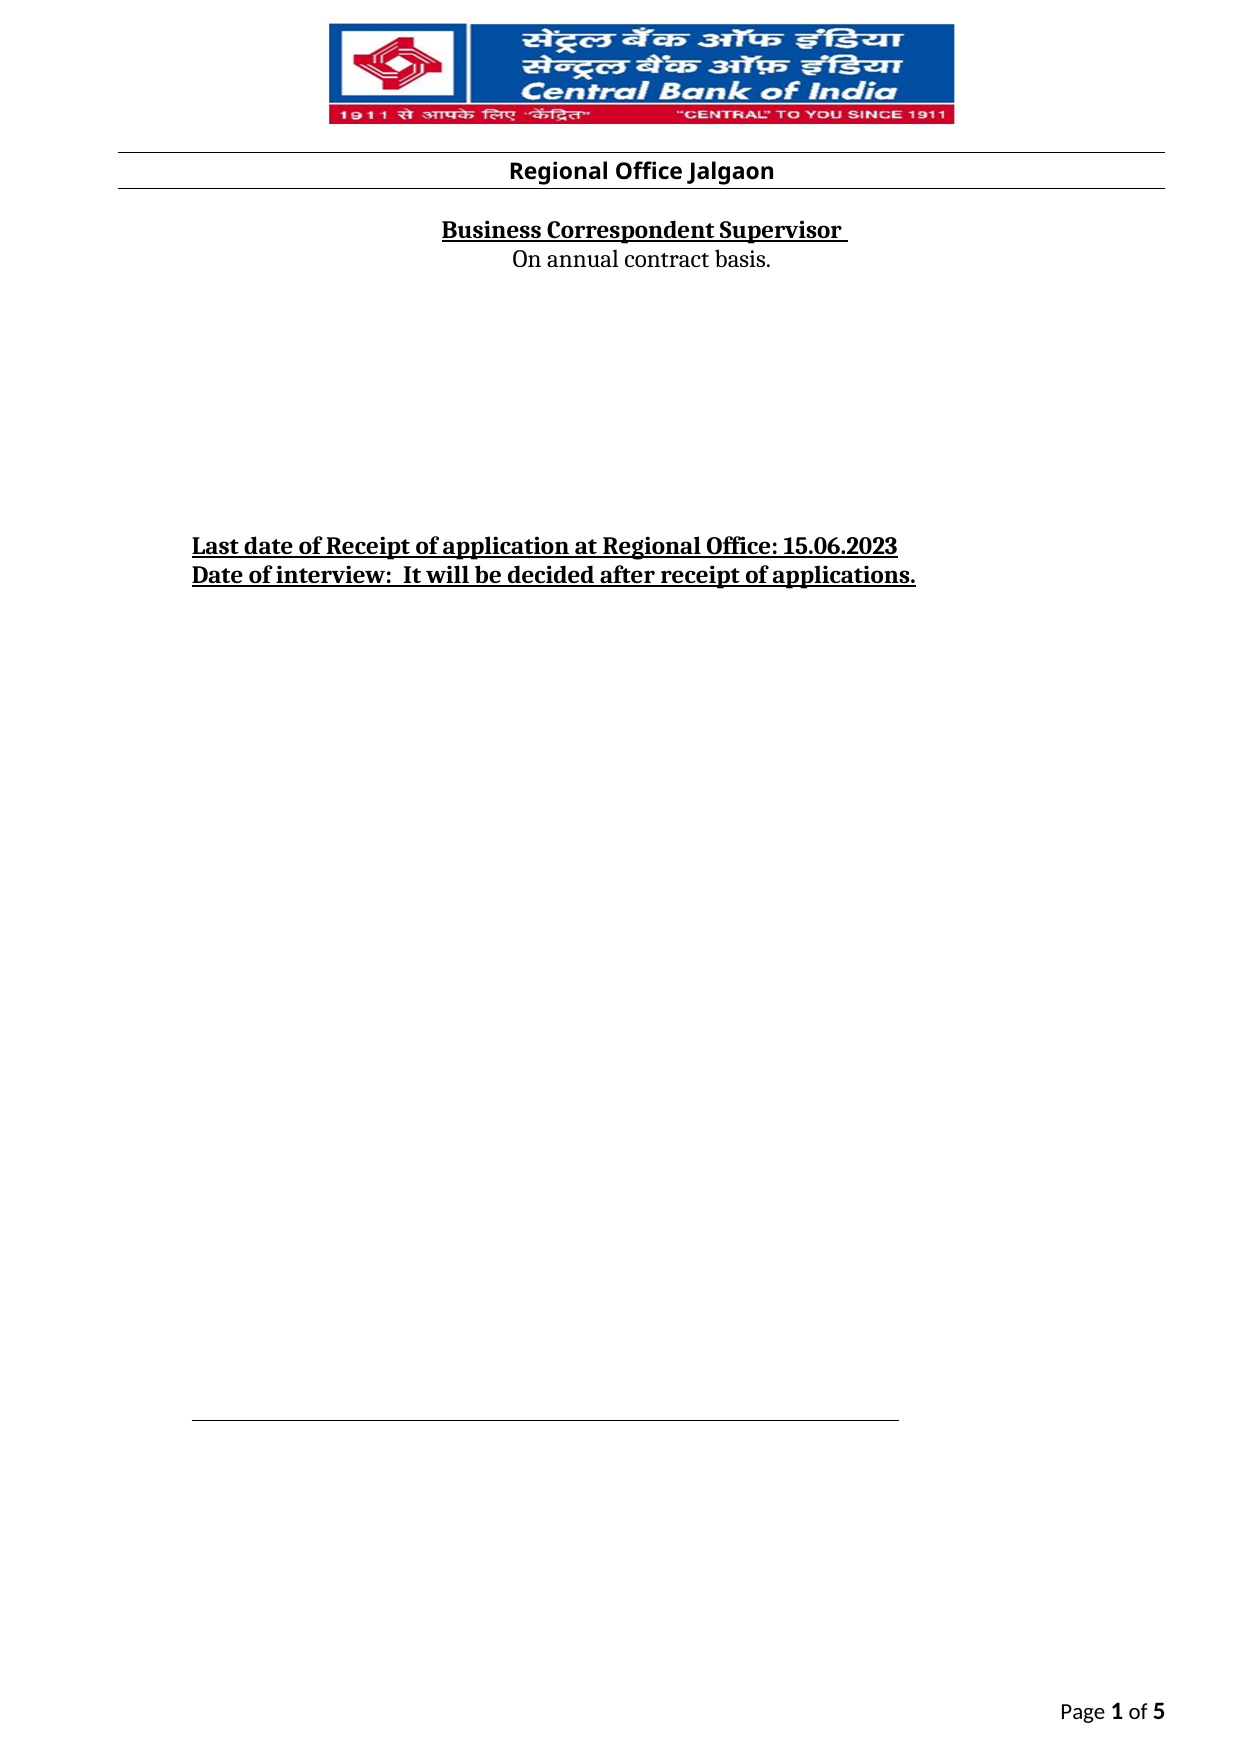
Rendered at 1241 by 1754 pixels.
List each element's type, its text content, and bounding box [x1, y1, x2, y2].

picture [328, 23, 955, 124]
text Last date of Receipt of application at Regional Office: 15.06.2023 [118, 532, 1165, 561]
text On annual contract basis. [118, 245, 1165, 273]
text Date of interview: It will be decided after receipt of applications. [118, 561, 1165, 590]
text Business Correspondent Supervisor [118, 216, 1165, 245]
